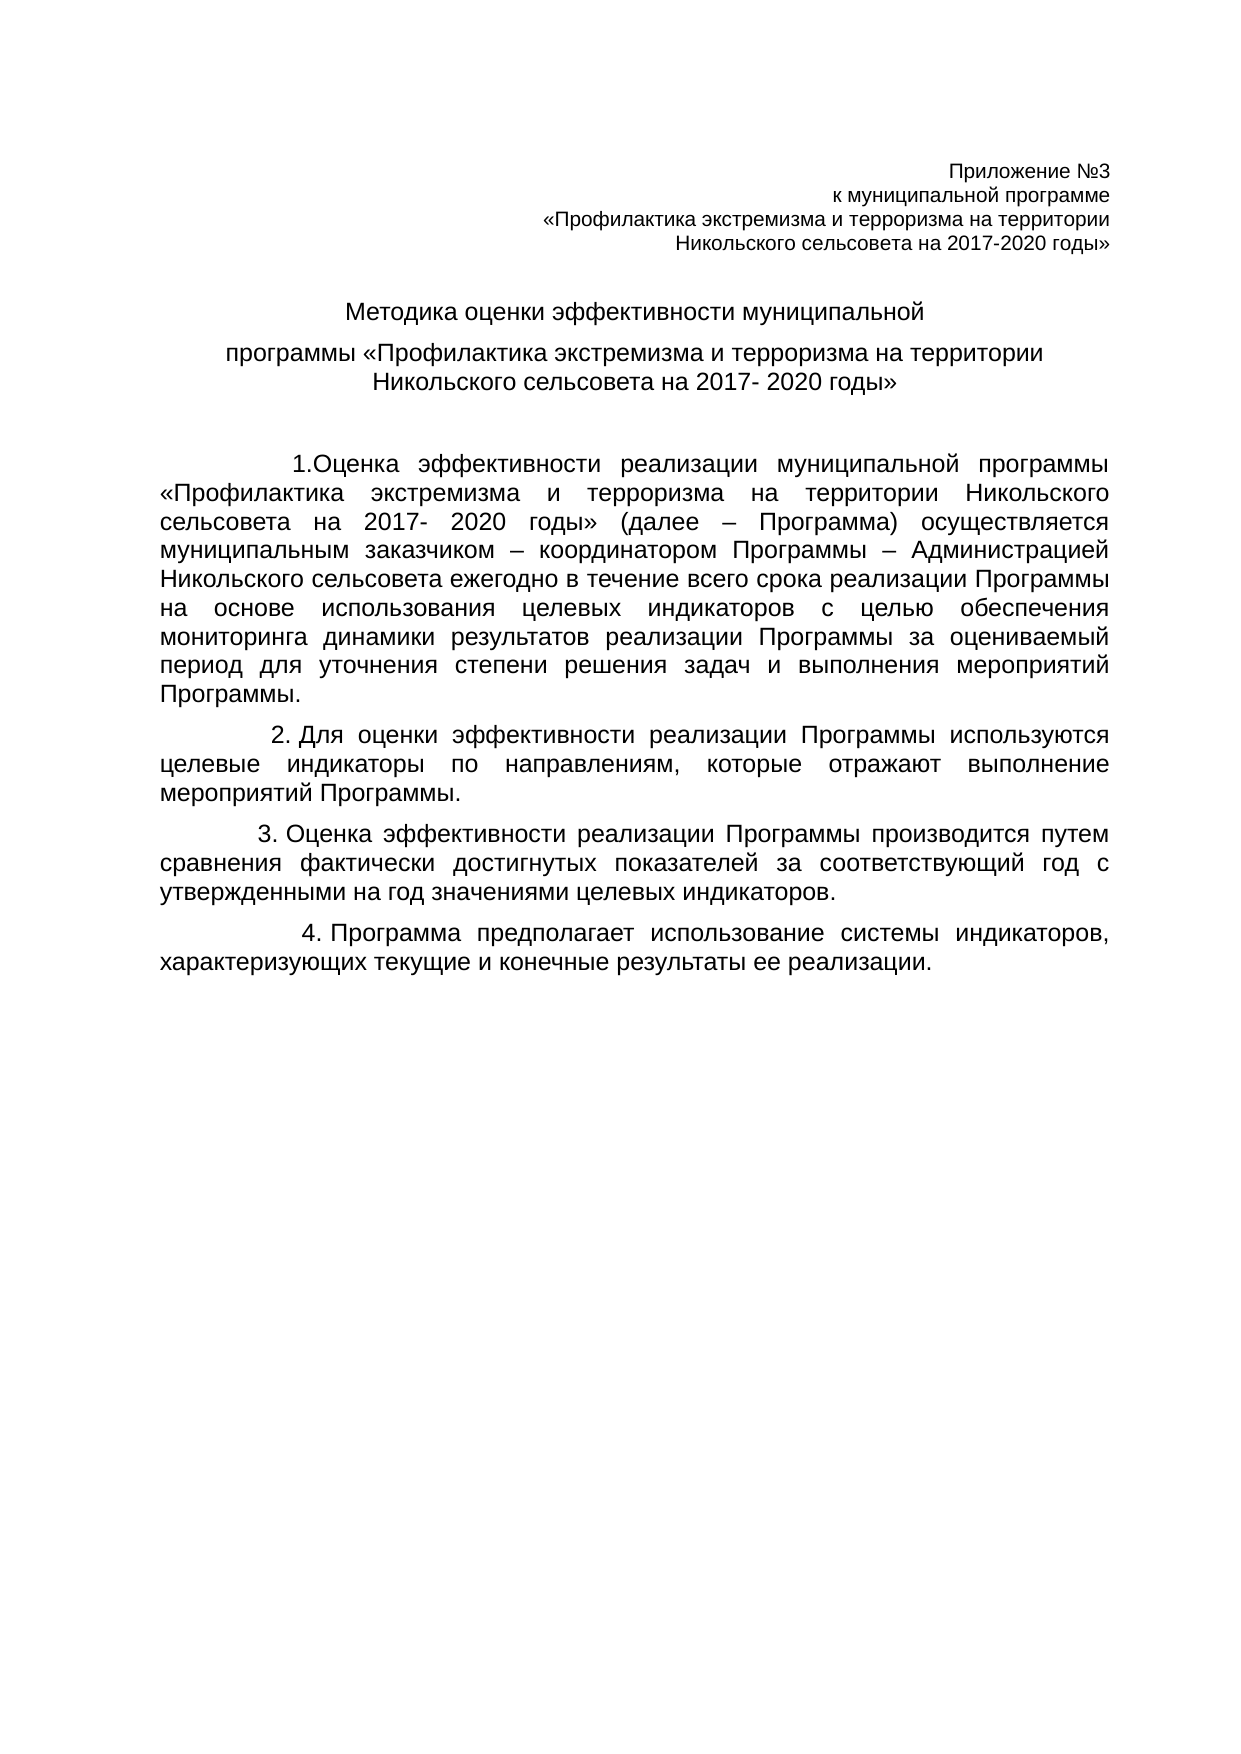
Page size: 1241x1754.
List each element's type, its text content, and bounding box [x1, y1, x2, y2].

text Методика оценки эффективности муниципальной [159, 296, 1110, 325]
text 1.Оценка эффективности реализации муниципальной программы «Профилактика экстремизма и терроризма на территории Никольского сельсовета на 2017- 2020 годы» (далее – Программа) осуществляется муниципальным заказчиком – координатором Программы – Администрацией Никольского сельсовета ежегодно в течение всего срока реализации Программы на основе использования целевых индикаторов с целью обеспечения мониторинга динамики результатов реализации Программы за оцениваемый период для уточнения степени решения задач и выполнения мероприятий Программы. [159, 449, 1110, 708]
text 4. Программа предполагает использование системы индикаторов, характеризующих текущие и конечные результаты ее реализации. [159, 918, 1110, 975]
text программы «Профилактика экстремизма и терроризма на территории Никольского сельсовета на 2017- 2020 годы» [159, 338, 1110, 395]
text Приложение №3 [159, 159, 1110, 183]
text Никольского сельсовета на 2017-2020 годы» [159, 231, 1110, 255]
text к муниципальной программе [159, 183, 1110, 207]
text «Профилактика экстремизма и терроризма на территории [159, 207, 1110, 231]
text 2. Для оценки эффективности реализации Программы используются целевые индикаторы по направлениям, которые отражают выполнение мероприятий Программы. [159, 720, 1110, 806]
text 3. Оценка эффективности реализации Программы производится путем сравнения фактически достигнутых показателей за соответствующий год с утвержденными на год значениями целевых индикаторов. [159, 819, 1110, 905]
